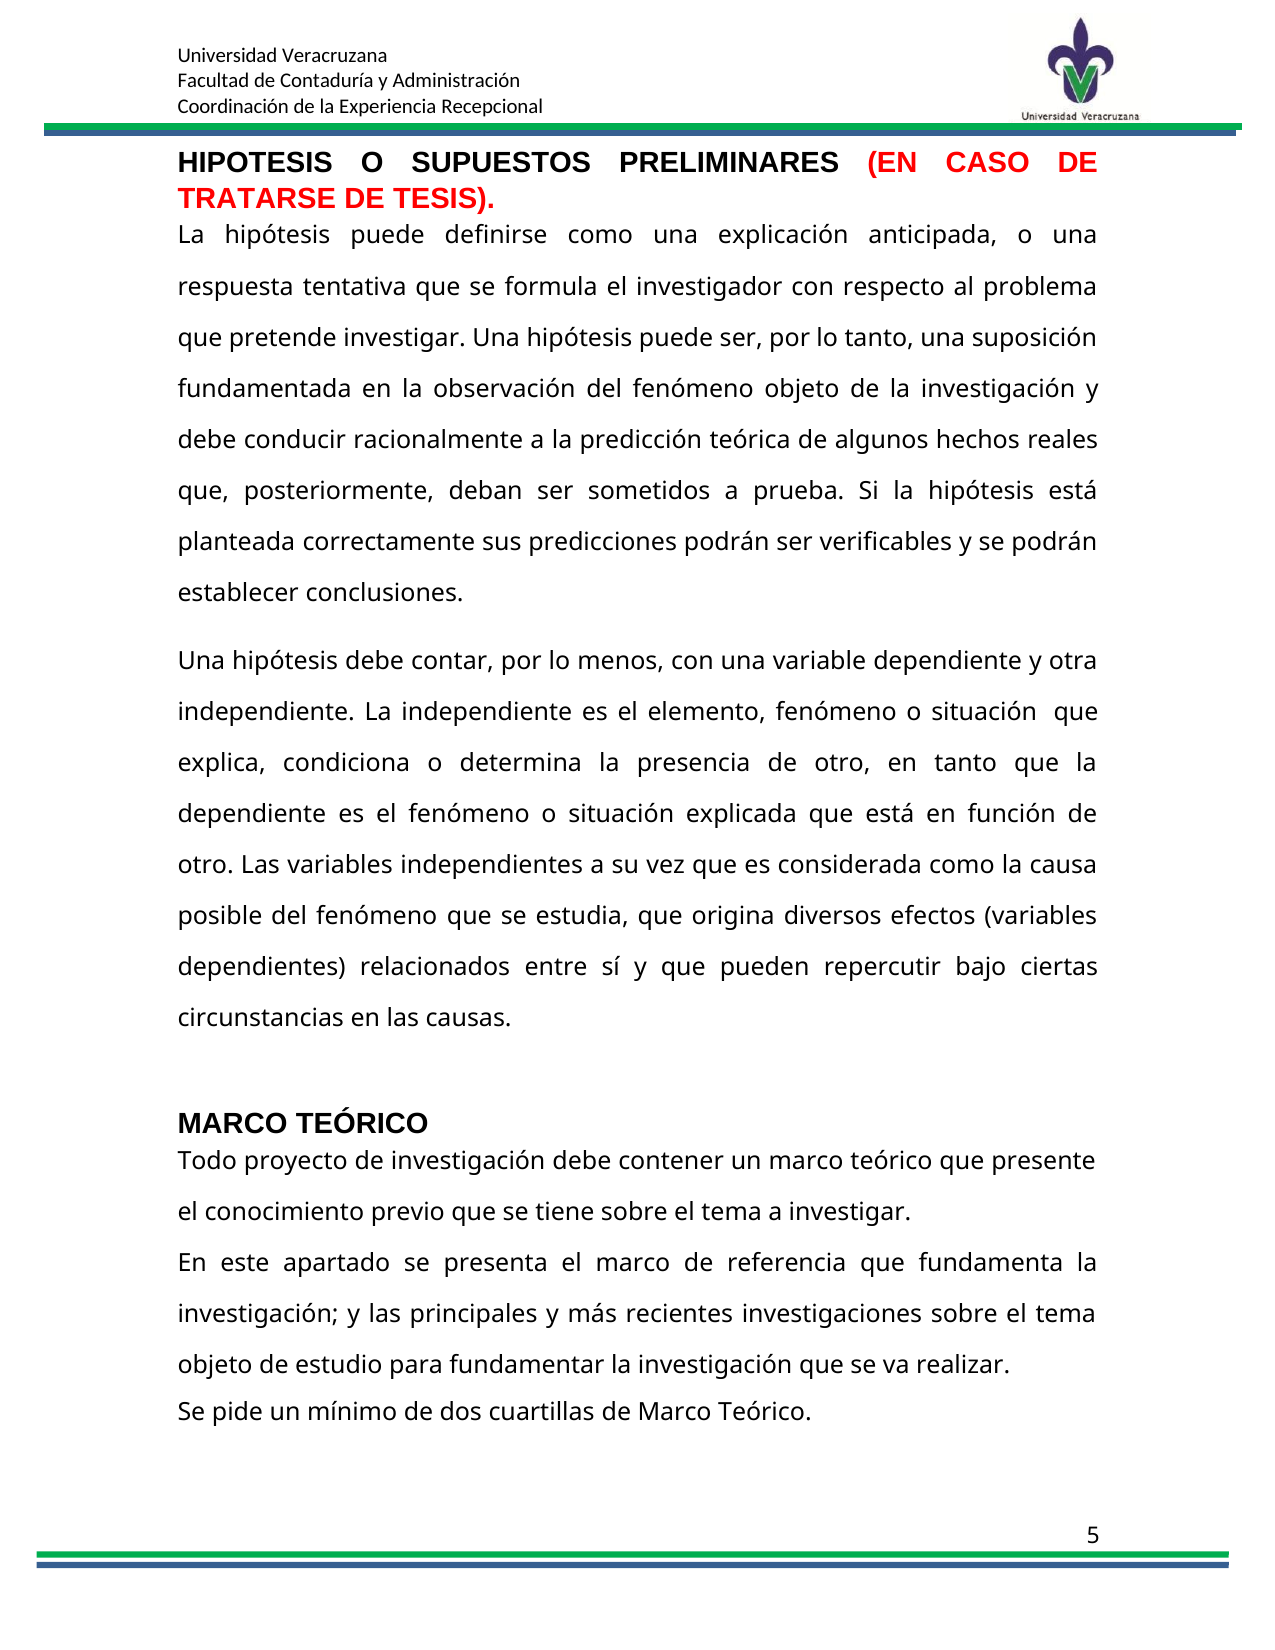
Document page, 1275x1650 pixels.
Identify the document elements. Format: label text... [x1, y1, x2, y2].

text Se pide un mínimo de dos cuartillas de Marco Teórico. [177, 1398, 1110, 1426]
picture [1008, 13, 1151, 123]
text HIPOTESIS O SUPUESTOS PRELIMINARES (EN CASO DE TRATARSE DE TESIS). [177, 145, 1098, 214]
text En este apartado se presenta el marco de referencia que fundamenta la investigación; y las principales y más recientes investigaciones sobre el tema objeto de estudio para fundamentar la investigación que se va realizar. [177, 1245, 1097, 1381]
subtitle MARCO TEÓRICO [177, 1106, 1110, 1140]
text Todo proyecto de investigación debe contener un marco teórico que presente el conocimiento previo que se tiene sobre el tema a investigar. [177, 1143, 1097, 1228]
text La hipótesis puede definirse como una explicación anticipada, o una respuesta tentativa que se formula el investigador con respecto al problema que pretende investigar. Una hipótesis puede ser, por lo tanto, una suposición fundamentada en la observación del fenómeno objeto de la investigación y debe conducir racionalmente a la predicción teórica de algunos hechos reales que, posteriormente, deban ser sometidos a prueba. Si la hipótesis está planteada correctamente sus predicciones podrán ser verificables y se podrán establecer conclusiones. [177, 217, 1098, 608]
text Una hipótesis debe contar, por lo menos, con una variable dependiente y otra independiente. La independiente es el elemento, fenómeno o situación que explica, condiciona o determina la presencia de otro, en tanto que la dependiente es el fenómeno o situación explicada que está en función de otro. Las variables independientes a su vez que es considerada como la causa posible del fenómeno que se estudia, que origina diversos efectos (variables dependientes) relacionados entre sí y que pueden repercutir bajo ciertas circunstancias en las causas. [177, 642, 1098, 1034]
